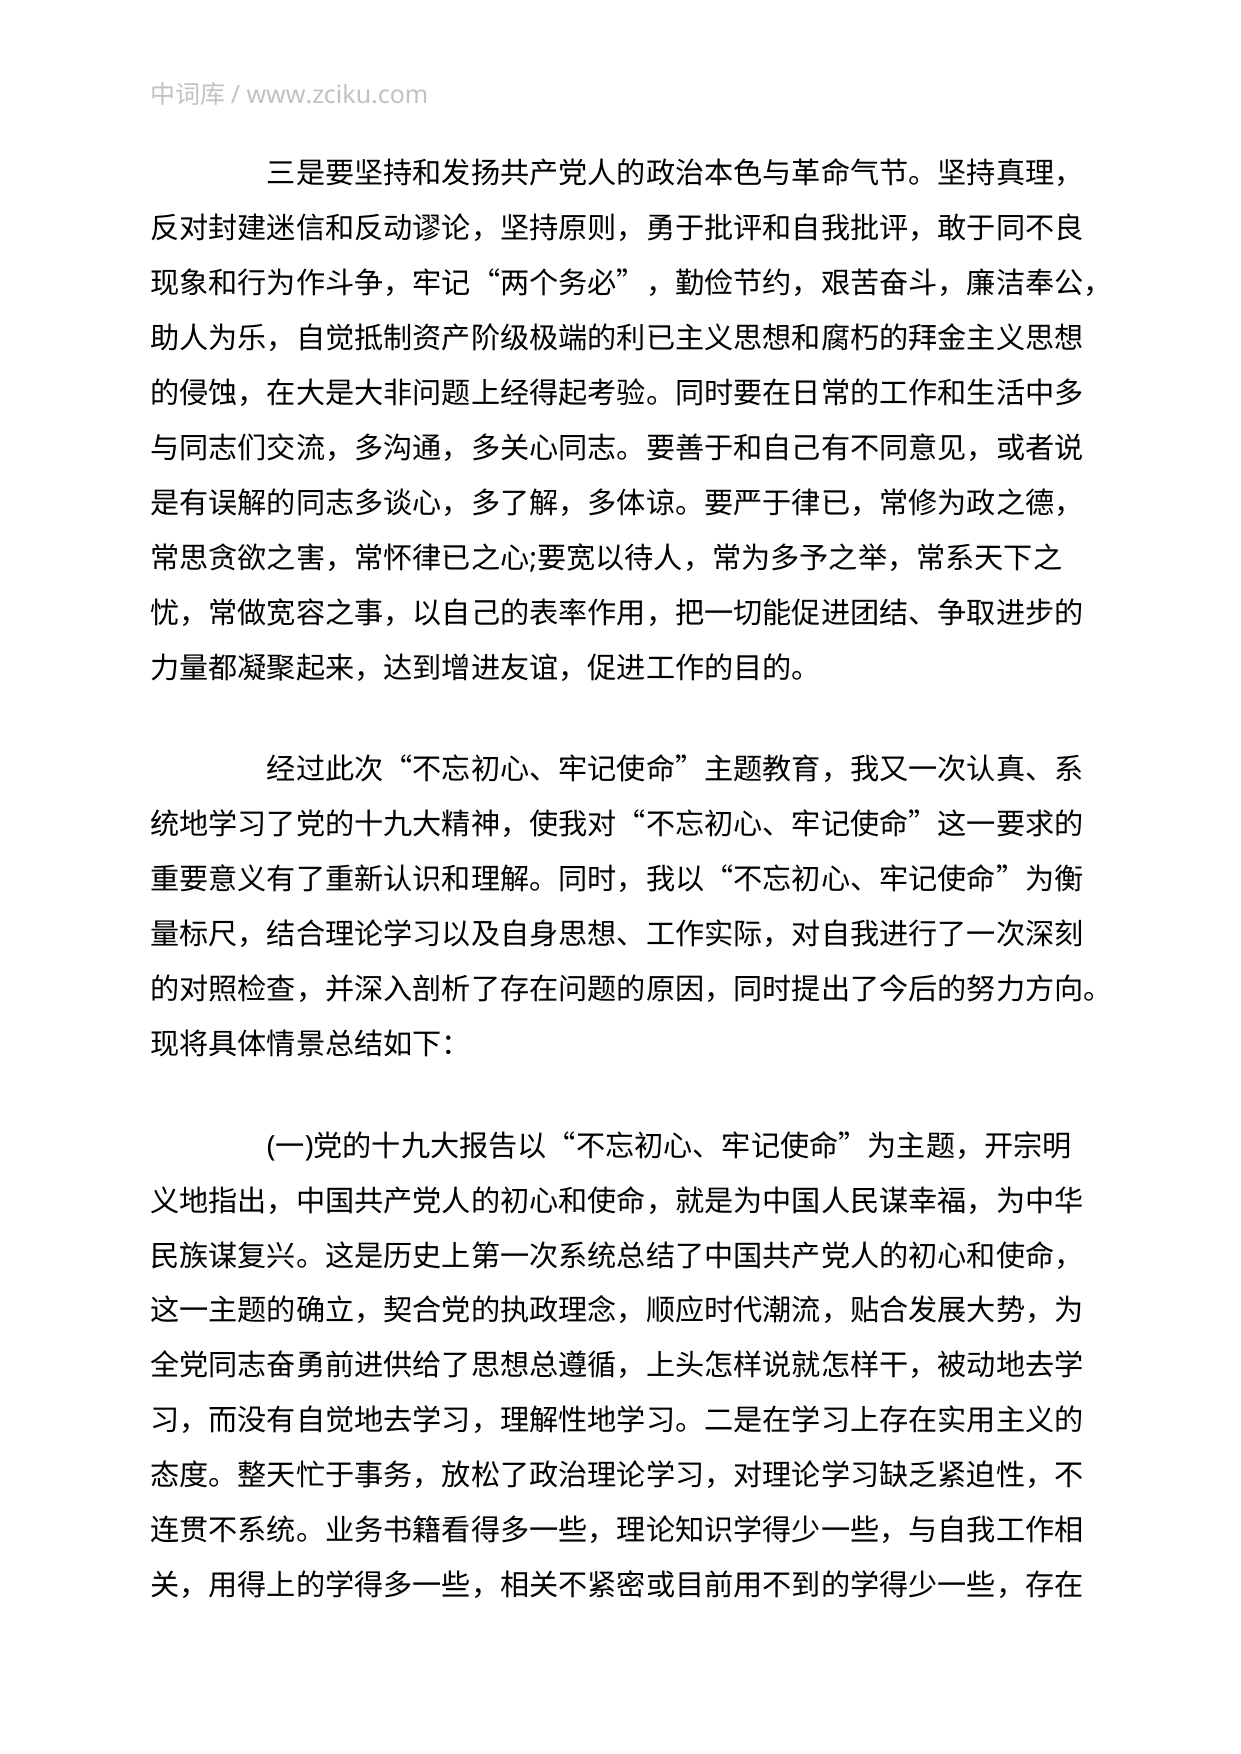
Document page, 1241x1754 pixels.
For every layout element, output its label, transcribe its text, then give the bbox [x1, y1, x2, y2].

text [150, 1122, 1090, 1604]
text 经过此次“不忘初心、牢记使命”主题教育，我又一次认真、系统地学习了党的十九大精神，使我对“不忘初心、牢记使命”这一要求的重要意义有了重新认识和理解。同时，我以“不忘初心、牢记使命”为衡量标尺，结合理论学习以及自身思想、工作实际，对自我进行了一次深刻的对照检查，并深入剖析了存在问题的原因，同时提出了今后的努力方向。现将具体情景总结如下： [150, 746, 1090, 1063]
text 三是要坚持和发扬共产党人的政治本色与革命气节。坚持真理，反对封建迷信和反动谬论，坚持原则，勇于批评和自我批评，敢于同不良现象和行为作斗争，牢记“两个务必”，勤俭节约，艰苦奋斗，廉洁奉公，助人为乐，自觉抵制资产阶级极端的利已主义思想和腐朽的拜金主义思想的侵蚀，在大是大非问题上经得起考验。同时要在日常的工作和生活中多与同志们交流，多沟通，多关心同志。要善于和自己有不同意见，或者说是有误解的同志多谈心，多了解，多体谅。要严于律已，常修为政之德，常思贪欲之害，常怀律已之心;要宽以待人，常为多予之举，常系天下之忧，常做宽容之事，以自己的表率作用，把一切能促进团结、争取进步的力量都凝聚起来，达到增进友谊，促进工作的目的。 [150, 150, 1090, 686]
